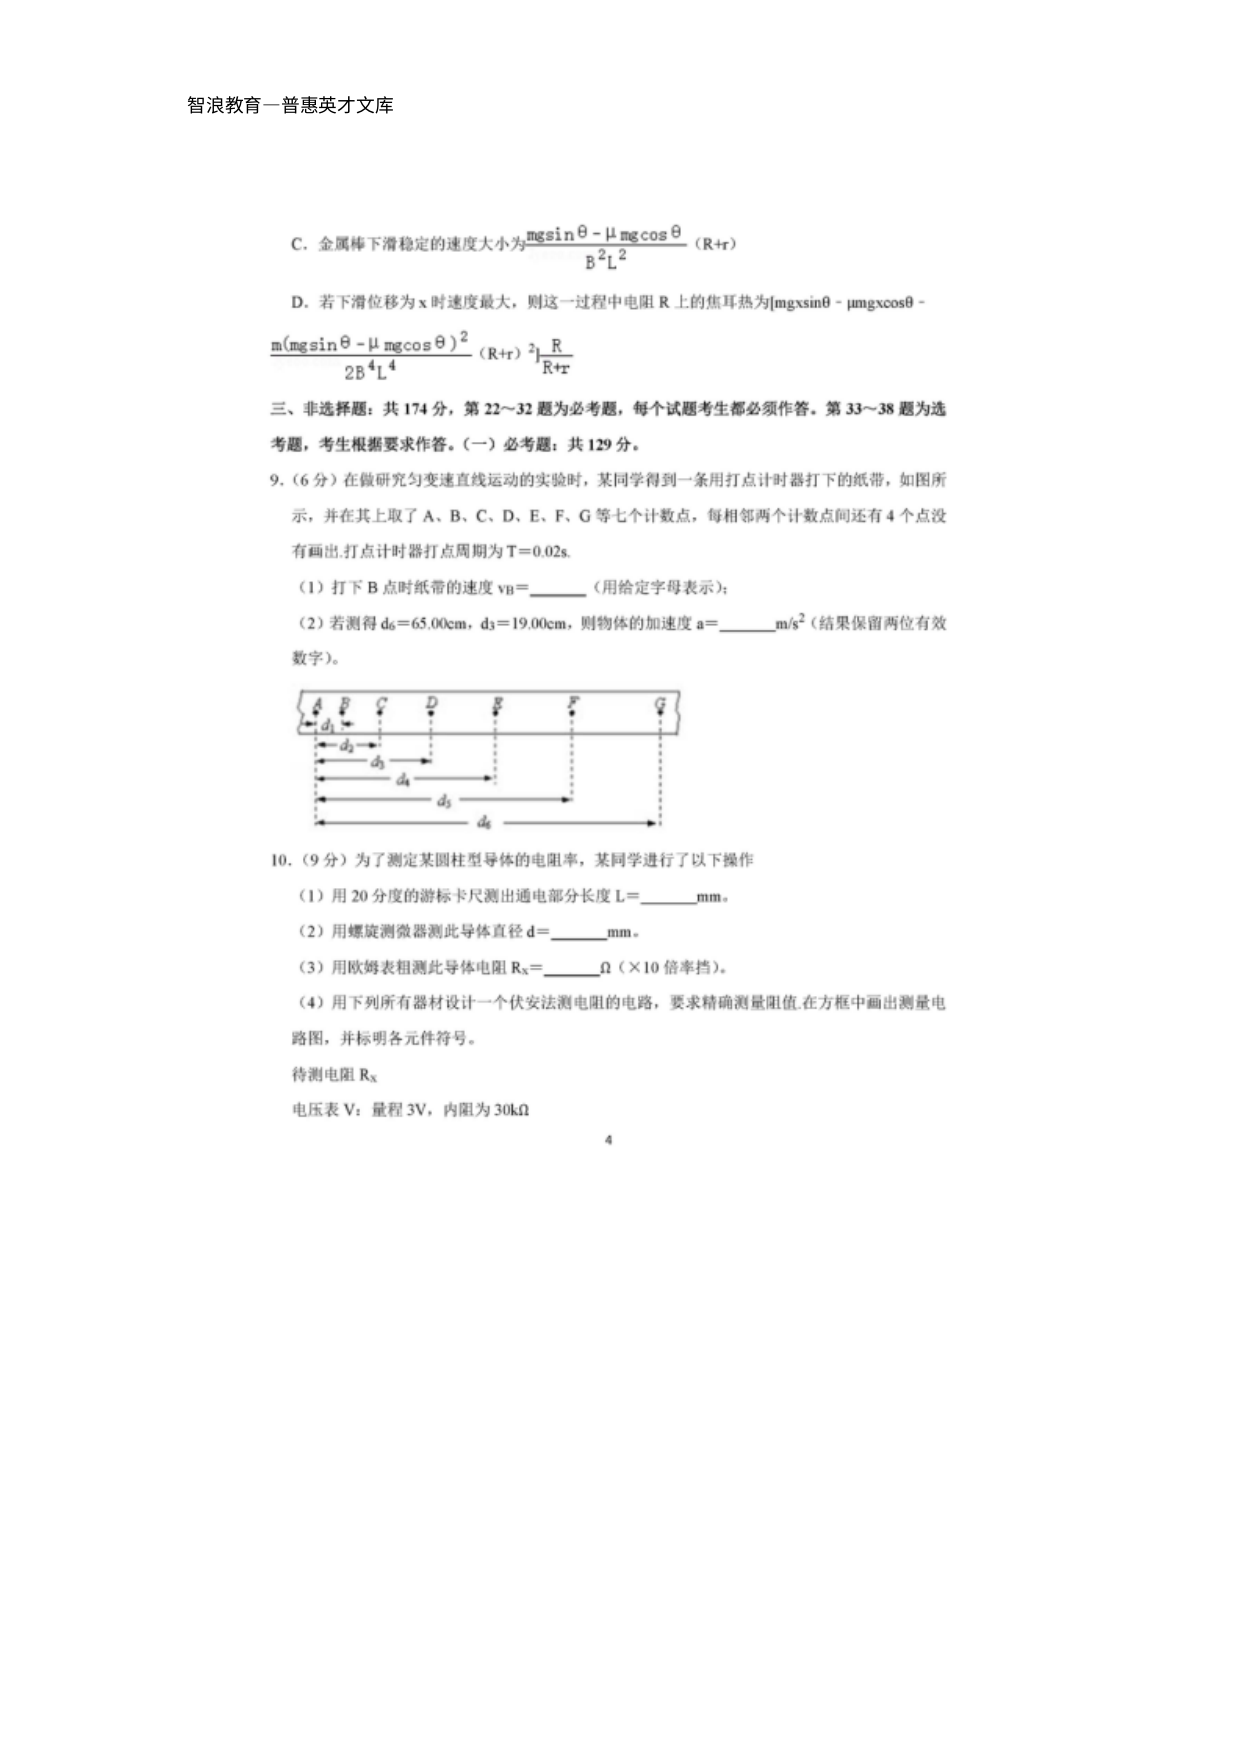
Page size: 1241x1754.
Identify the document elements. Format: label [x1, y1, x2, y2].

picture [241, 162, 999, 1186]
